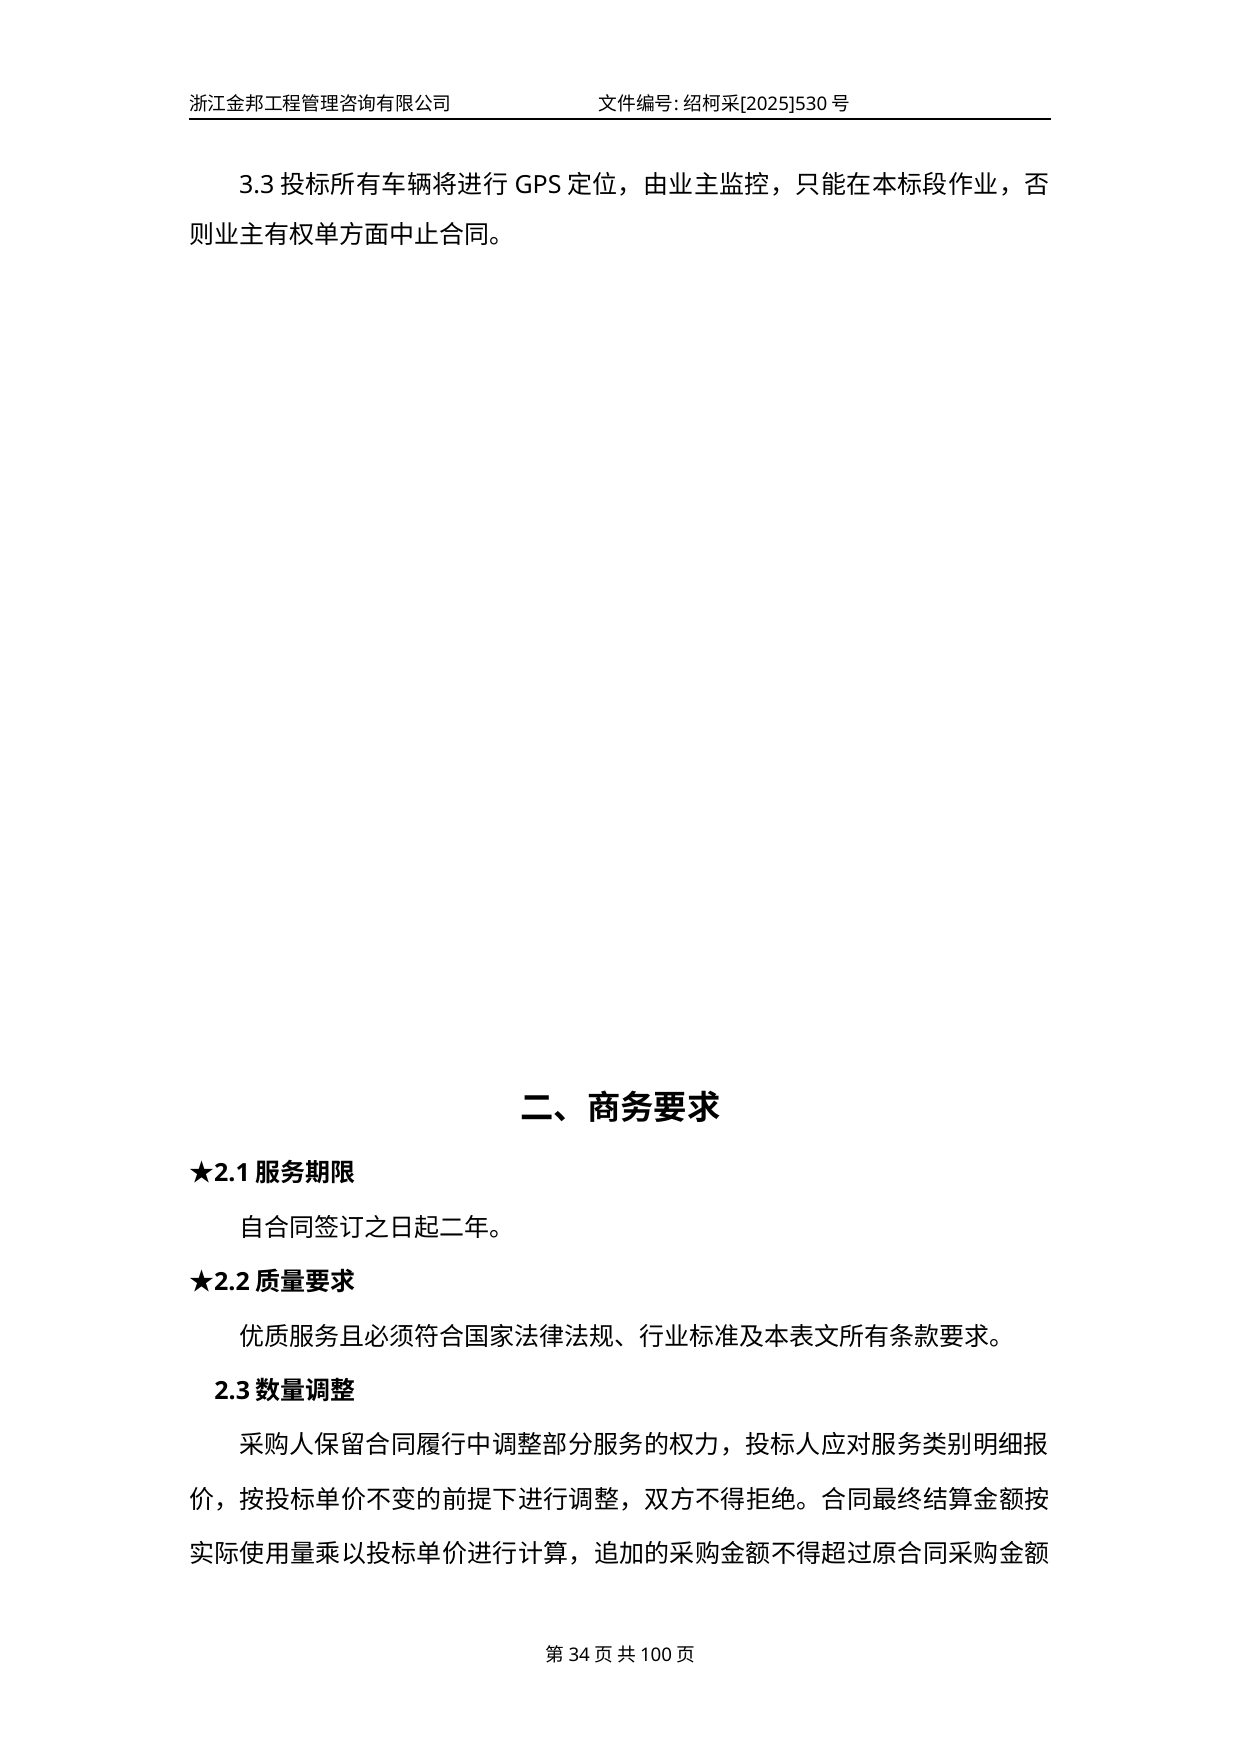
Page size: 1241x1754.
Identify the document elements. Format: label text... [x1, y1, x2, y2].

text 二、商务要求 [189, 1081, 1051, 1129]
text 3.3投标所有车辆将进行GPS定位，由业主监控，只能在本标段作业，否则业主有权单方面中止合同。 [189, 153, 1051, 253]
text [189, 1425, 1051, 1570]
text 自合同签订之日起二年。 [189, 1207, 1051, 1243]
text 2.3数量调整 [189, 1370, 1051, 1407]
text ★2.2质量要求 [189, 1262, 1051, 1298]
text 优质服务且必须符合国家法律法规、行业标准及本表文所有条款要求。 [189, 1316, 1051, 1352]
text ★2.1服务期限 [189, 1153, 1051, 1189]
